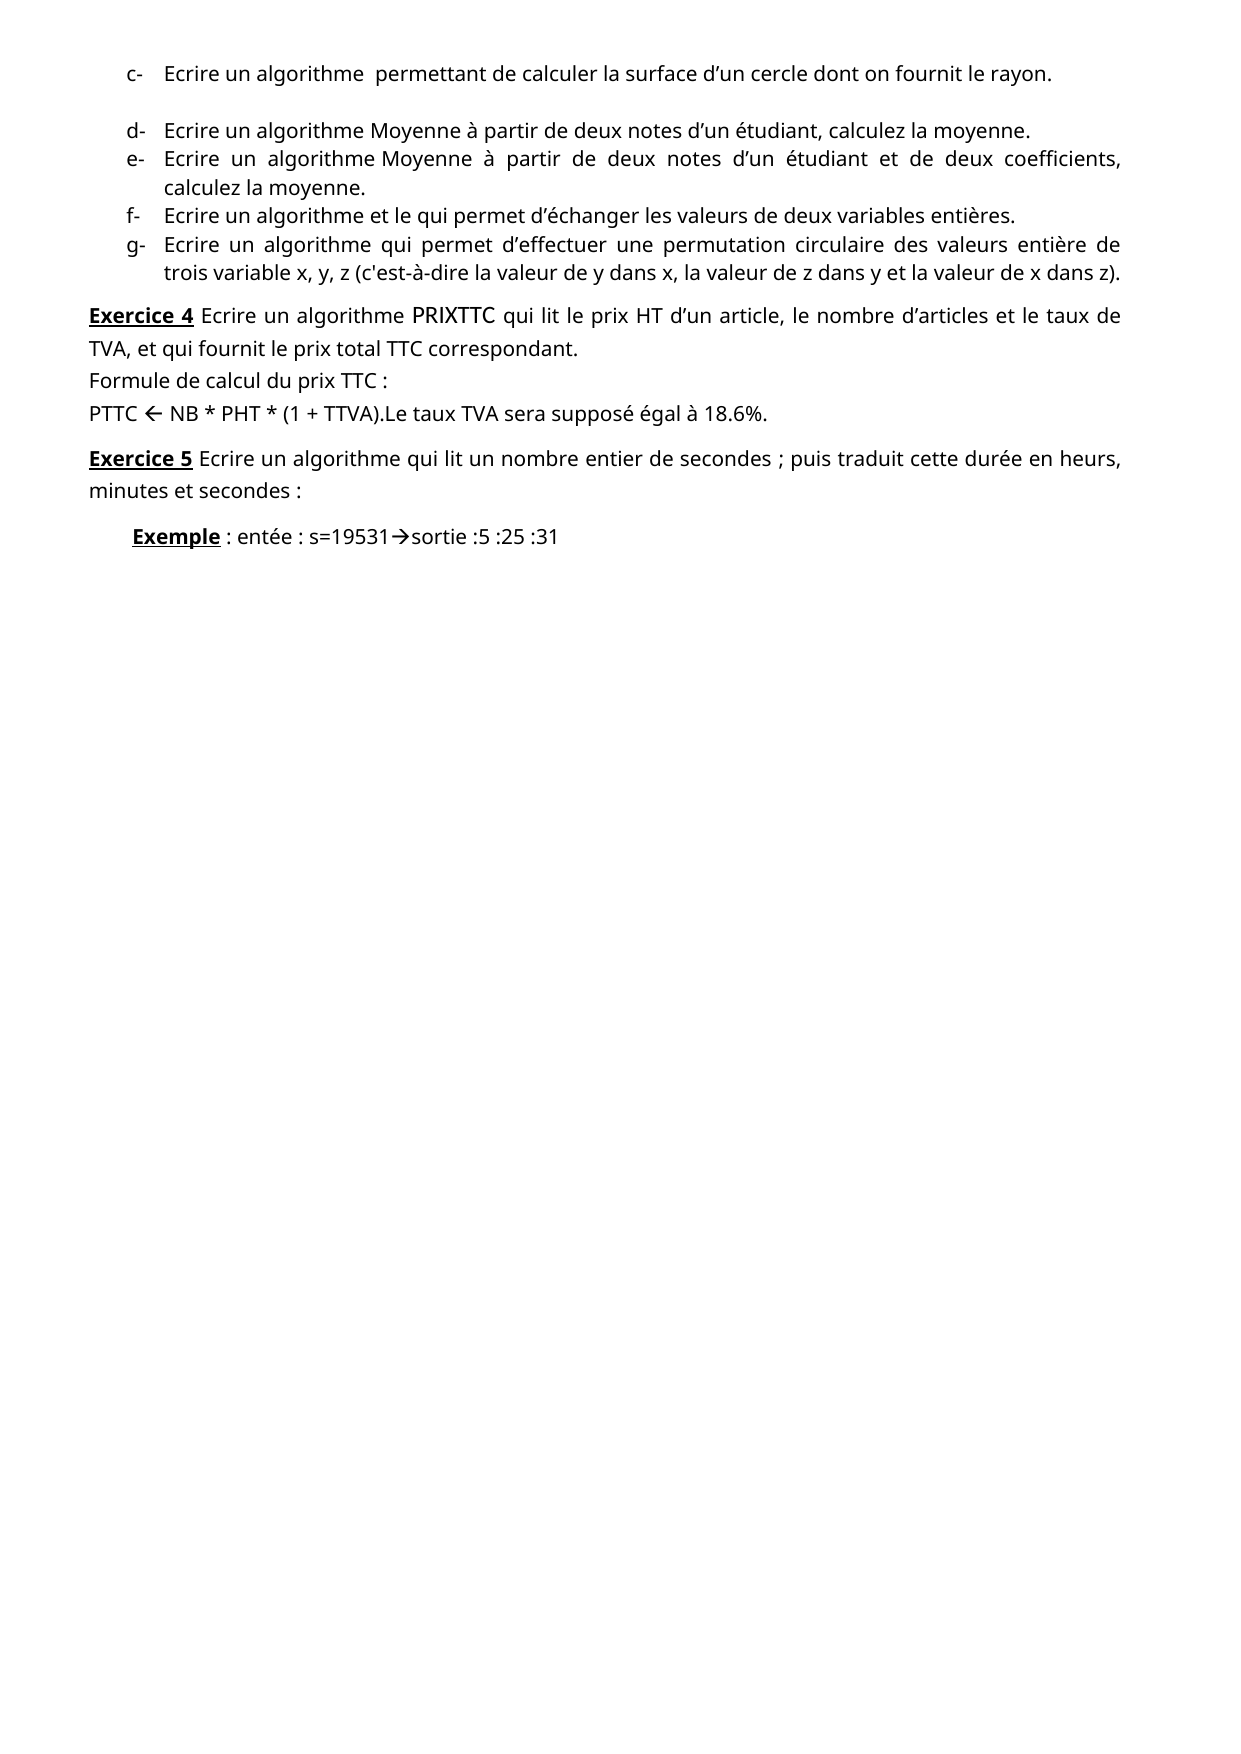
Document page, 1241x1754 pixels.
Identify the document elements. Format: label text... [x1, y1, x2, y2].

list Ecrire un algorithme Moyenne à partir de deux notes d’un étudiant et de deux coefficients, calculez la moyenne. [126, 144, 1122, 201]
text Formule de calcul du prix TTC : [89, 366, 1122, 395]
list Ecrire un algorithme qui permet d’effectuer une permutation circulaire des valeurs entière de trois variable x, y, z (c'est-à-dire la valeur de y dans x, la valeur de z dans y et la valeur de x dans z). [126, 230, 1122, 287]
text PTTC NB * PHT * (1 + TTVA).Le taux TVA sera supposé égal à 18.6%. [89, 399, 1122, 427]
text Exemple : entée : s=19531sortie :5 :25 :31 [89, 522, 1122, 550]
list Ecrire un algorithme permettant de calculer la surface d’un cercle dont on fournit le rayon. [126, 59, 1122, 87]
text Exercice 5 Ecrire un algorithme qui lit un nombre entier de secondes ; puis traduit cette durée en heurs, minutes et secondes : [89, 444, 1122, 505]
list Ecrire un algorithme et le qui permet d’échanger les valeurs de deux variables entières. [126, 201, 1122, 230]
list Ecrire un algorithme Moyenne à partir de deux notes d’un étudiant, calculez la moyenne. [126, 116, 1122, 144]
text Exercice 4 Ecrire un algorithme PRIXTTC qui lit le prix HT d’un article, le nombre d’articles et le taux de TVA, et qui fournit le prix total TTC correspondant. [89, 299, 1122, 362]
